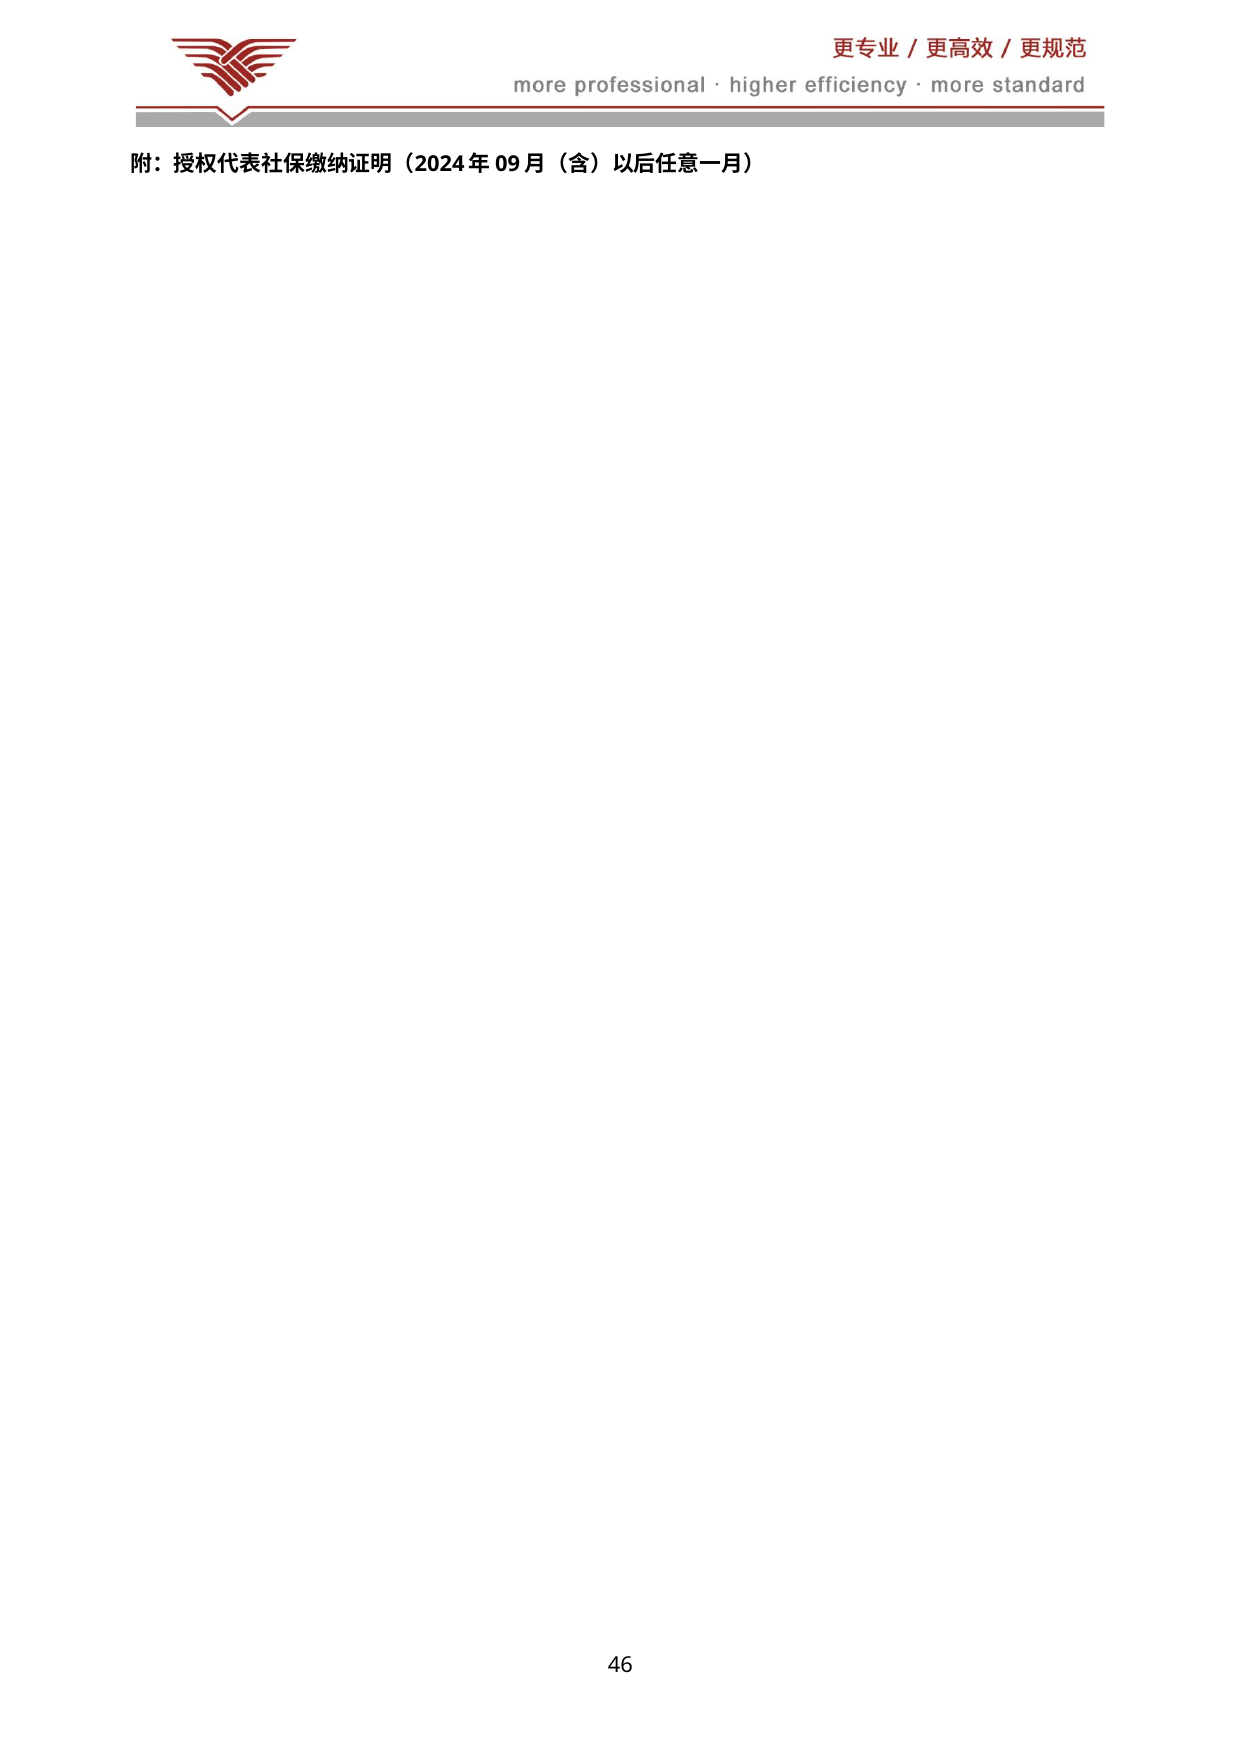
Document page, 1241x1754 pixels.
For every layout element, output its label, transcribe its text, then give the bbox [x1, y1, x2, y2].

picture [135, 14, 1105, 127]
text 附：授权代表社保缴纳证明（2024年09月（含）以后任意一月） [130, 146, 1110, 177]
